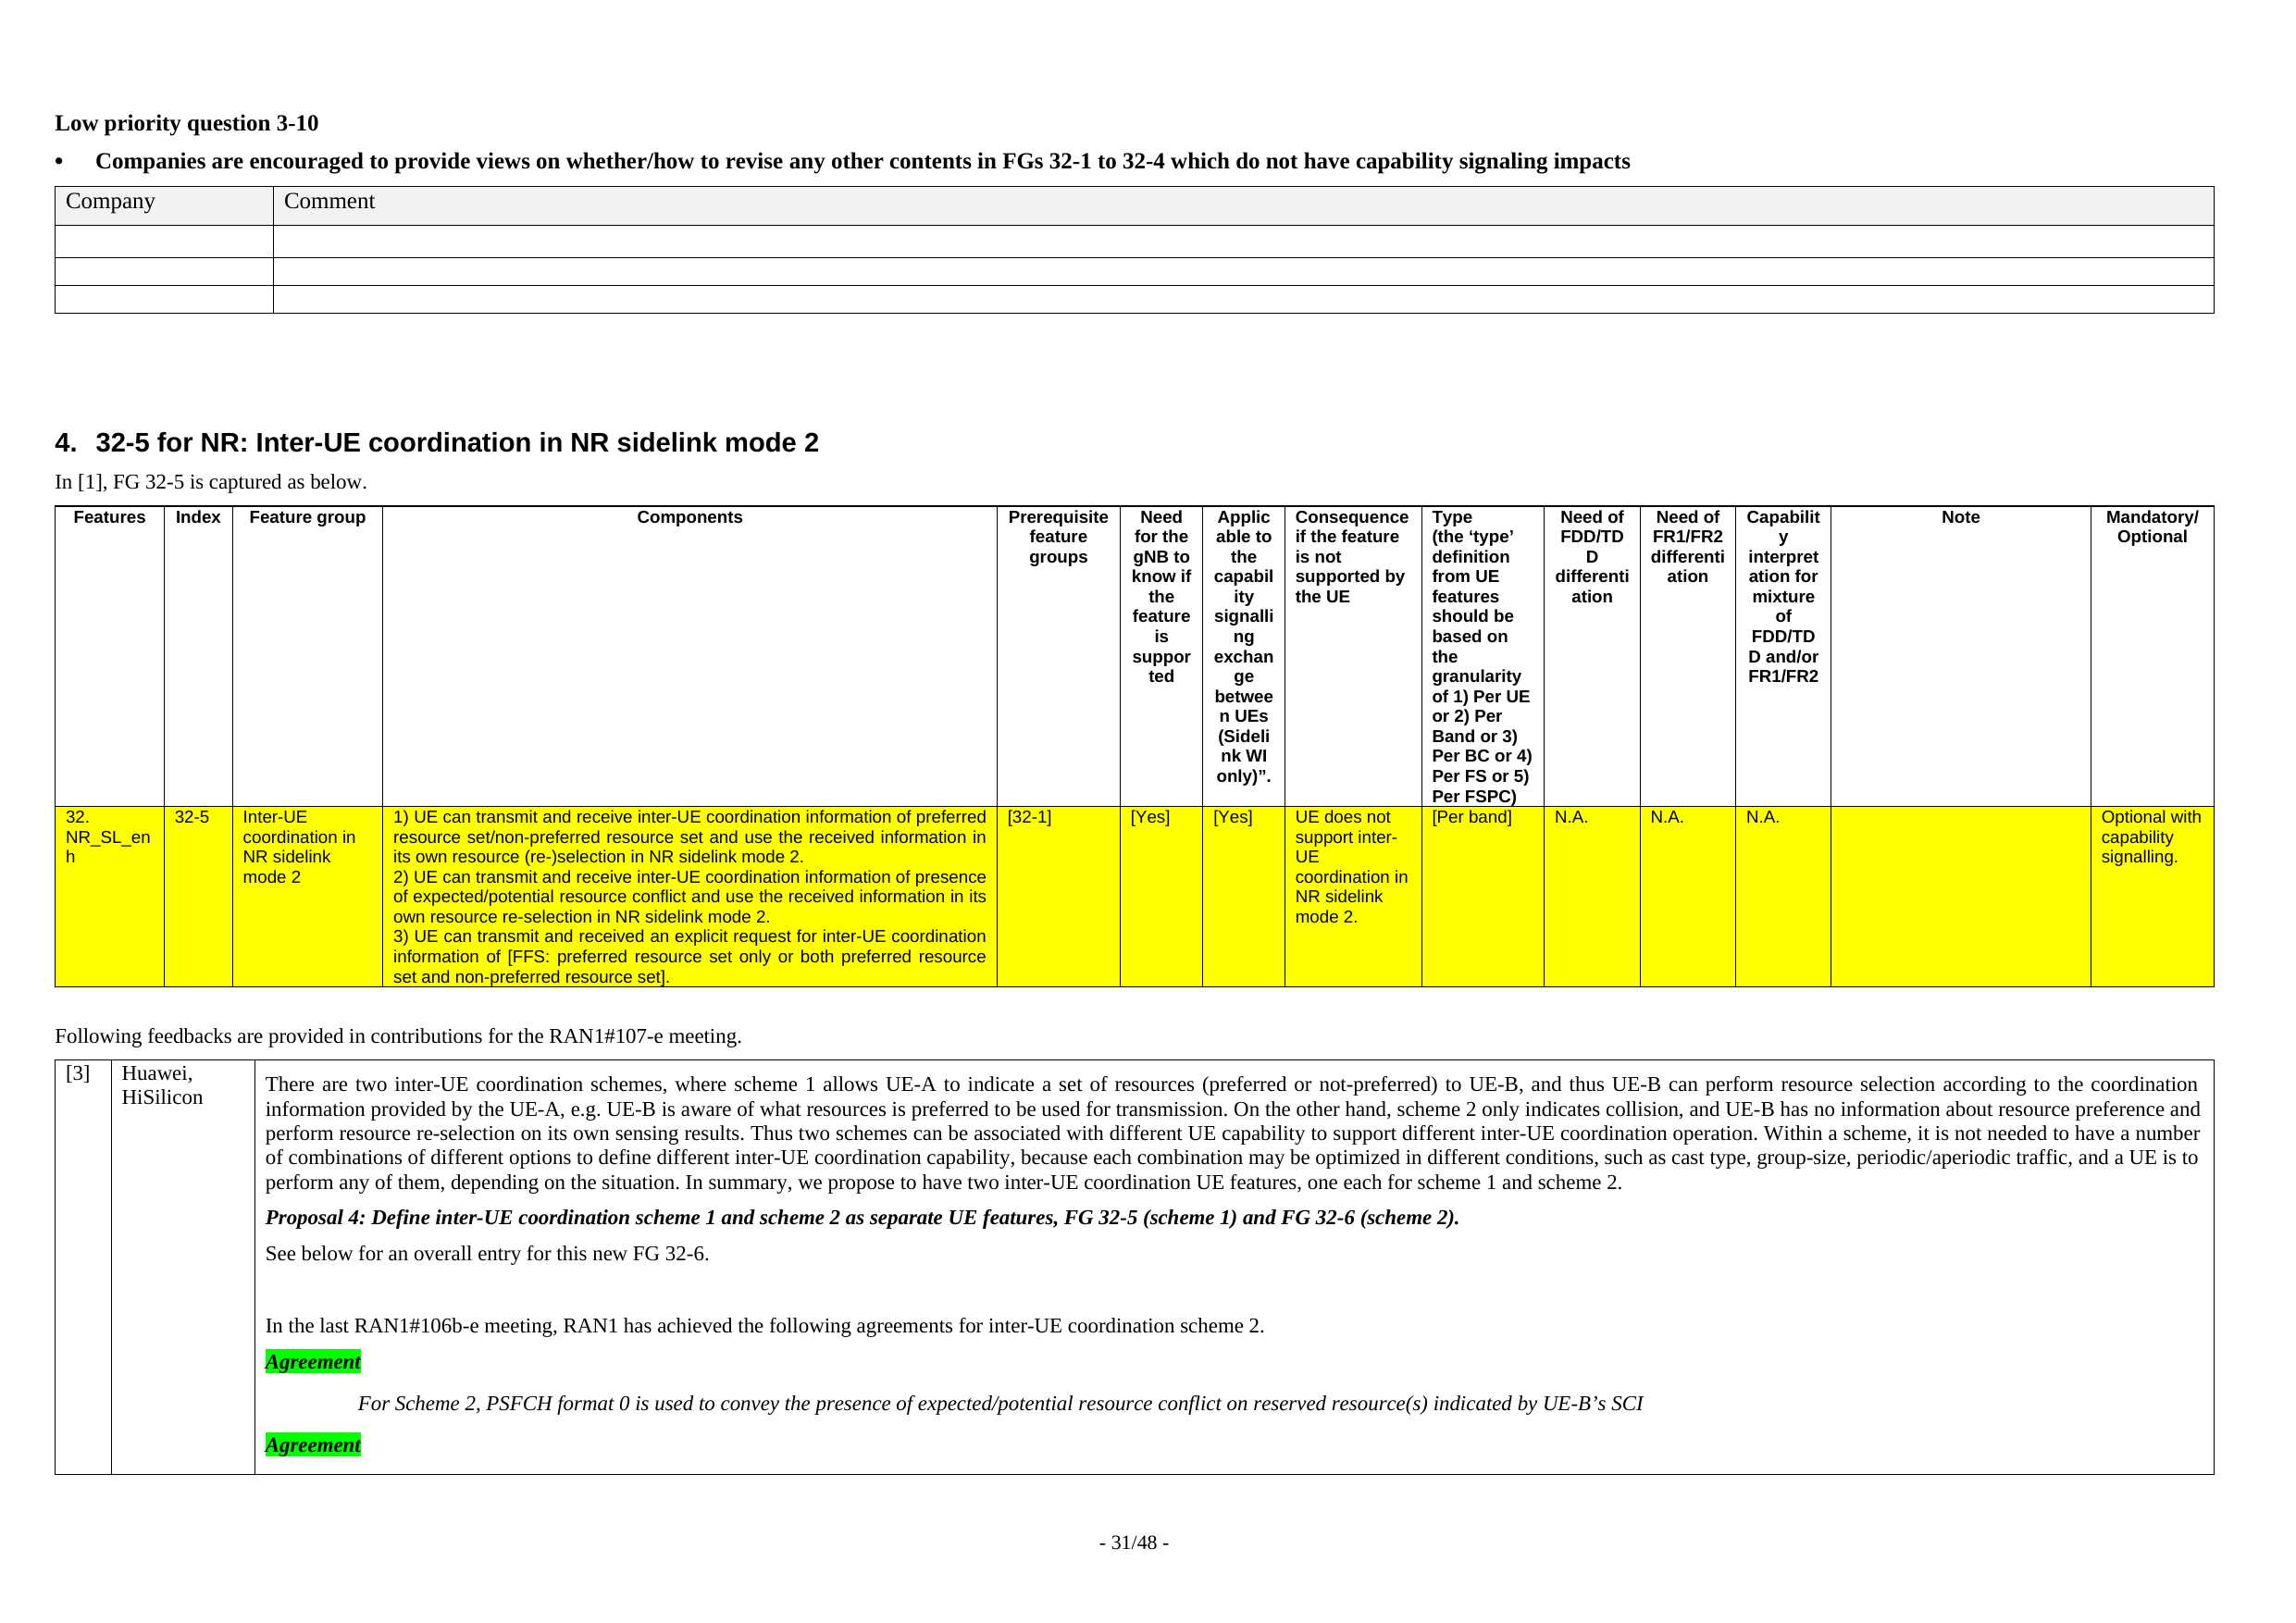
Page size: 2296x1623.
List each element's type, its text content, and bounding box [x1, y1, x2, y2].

table_cell [56, 258, 273, 285]
table_cell 1) UE can transmit and receive inter-UE coordination information of preferred resource set/non-preferred resource set and use the received information in its own resource (re-)selection in NR sidelink mode 2. 2) UE can transmit and receive inter-UE coordination information of presence of expected/potential resource conflict and use the received information in its own resource re-selection in NR sidelink mode 2. 3) UE can transmit and received an explicit request for inter-UE coordination information of [FFS: preferred resource set only or both preferred resource set and non-preferred resource set]. [383, 807, 997, 986]
table_cell [56, 226, 273, 257]
table_cell 32-5 [165, 807, 232, 986]
text In [1], FG 32-5 is captured as below. [55, 470, 2214, 494]
table_header Components [383, 507, 997, 806]
table_cell [Per band] [1422, 807, 1544, 986]
list Companies are encouraged to provide views on whether/how to revise any other contents in FGs 32-1 to 32-4 which do not have capability signaling impacts [55, 147, 2214, 174]
table_cell N.A. [1545, 807, 1640, 986]
text Low priority question 3-10 [55, 109, 2214, 136]
table_header Capability interpretation for mixture of FDD/TDD and/or FR1/FR2 [1736, 507, 1831, 806]
table_cell [32-1] [998, 807, 1120, 986]
subtitle 32-5 for NR: Inter-UE coordination in NR sidelink mode 2 [55, 427, 2214, 458]
table_header Index [165, 507, 232, 806]
table_cell [56, 286, 273, 313]
table_header Prerequisite feature groups [998, 507, 1120, 806]
table_header Company [56, 187, 273, 225]
table_header Features [56, 507, 164, 806]
table_cell [274, 226, 2214, 257]
table_header Note [1831, 507, 2091, 806]
table_cell N.A. [1736, 807, 1831, 986]
table_header Applicable to the capability signalling exchange between UEs (Sidelink WI only)”. [1203, 507, 1285, 806]
table_header Consequence if the feature is not supported by the UE [1285, 507, 1421, 806]
table_cell UE does not support inter-UE coordination in NR sidelink mode 2. [1285, 807, 1421, 986]
table_header Type (the ‘type’ definition from UE features should be based on the granularity of 1) Per UE or 2) Per Band or 3) Per BC or 4) Per FS or 5) Per FSPC) [1422, 507, 1544, 806]
table_cell [274, 258, 2214, 285]
table_cell 32. NR_SL_enh [56, 807, 164, 986]
table_cell N.A. [1641, 807, 1735, 986]
table_header Comment [274, 187, 2214, 225]
table_header Mandatory/Optional [2091, 507, 2214, 806]
table_header Feature group [233, 507, 382, 806]
table_cell Optional with capability signalling. [2091, 807, 2214, 986]
table_header Huawei, HiSilicon [112, 1060, 254, 1474]
table_cell [1831, 807, 2091, 986]
table_header Need of FR1/FR2 differentiation [1641, 507, 1735, 806]
table_cell [274, 286, 2214, 313]
table_cell [Yes] [1203, 807, 1285, 986]
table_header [255, 1060, 2214, 1474]
table_header Need for the gNB to know if the feature is supported [1121, 507, 1202, 806]
table_cell Inter-UE coordination in NR sidelink mode 2 [233, 807, 382, 986]
table_cell [Yes] [1121, 807, 1202, 986]
text Following feedbacks are provided in contributions for the RAN1#107-e meeting. [55, 1023, 2214, 1047]
table_header Need of FDD/TDD differentiation [1545, 507, 1640, 806]
table_header [3] [56, 1060, 111, 1474]
